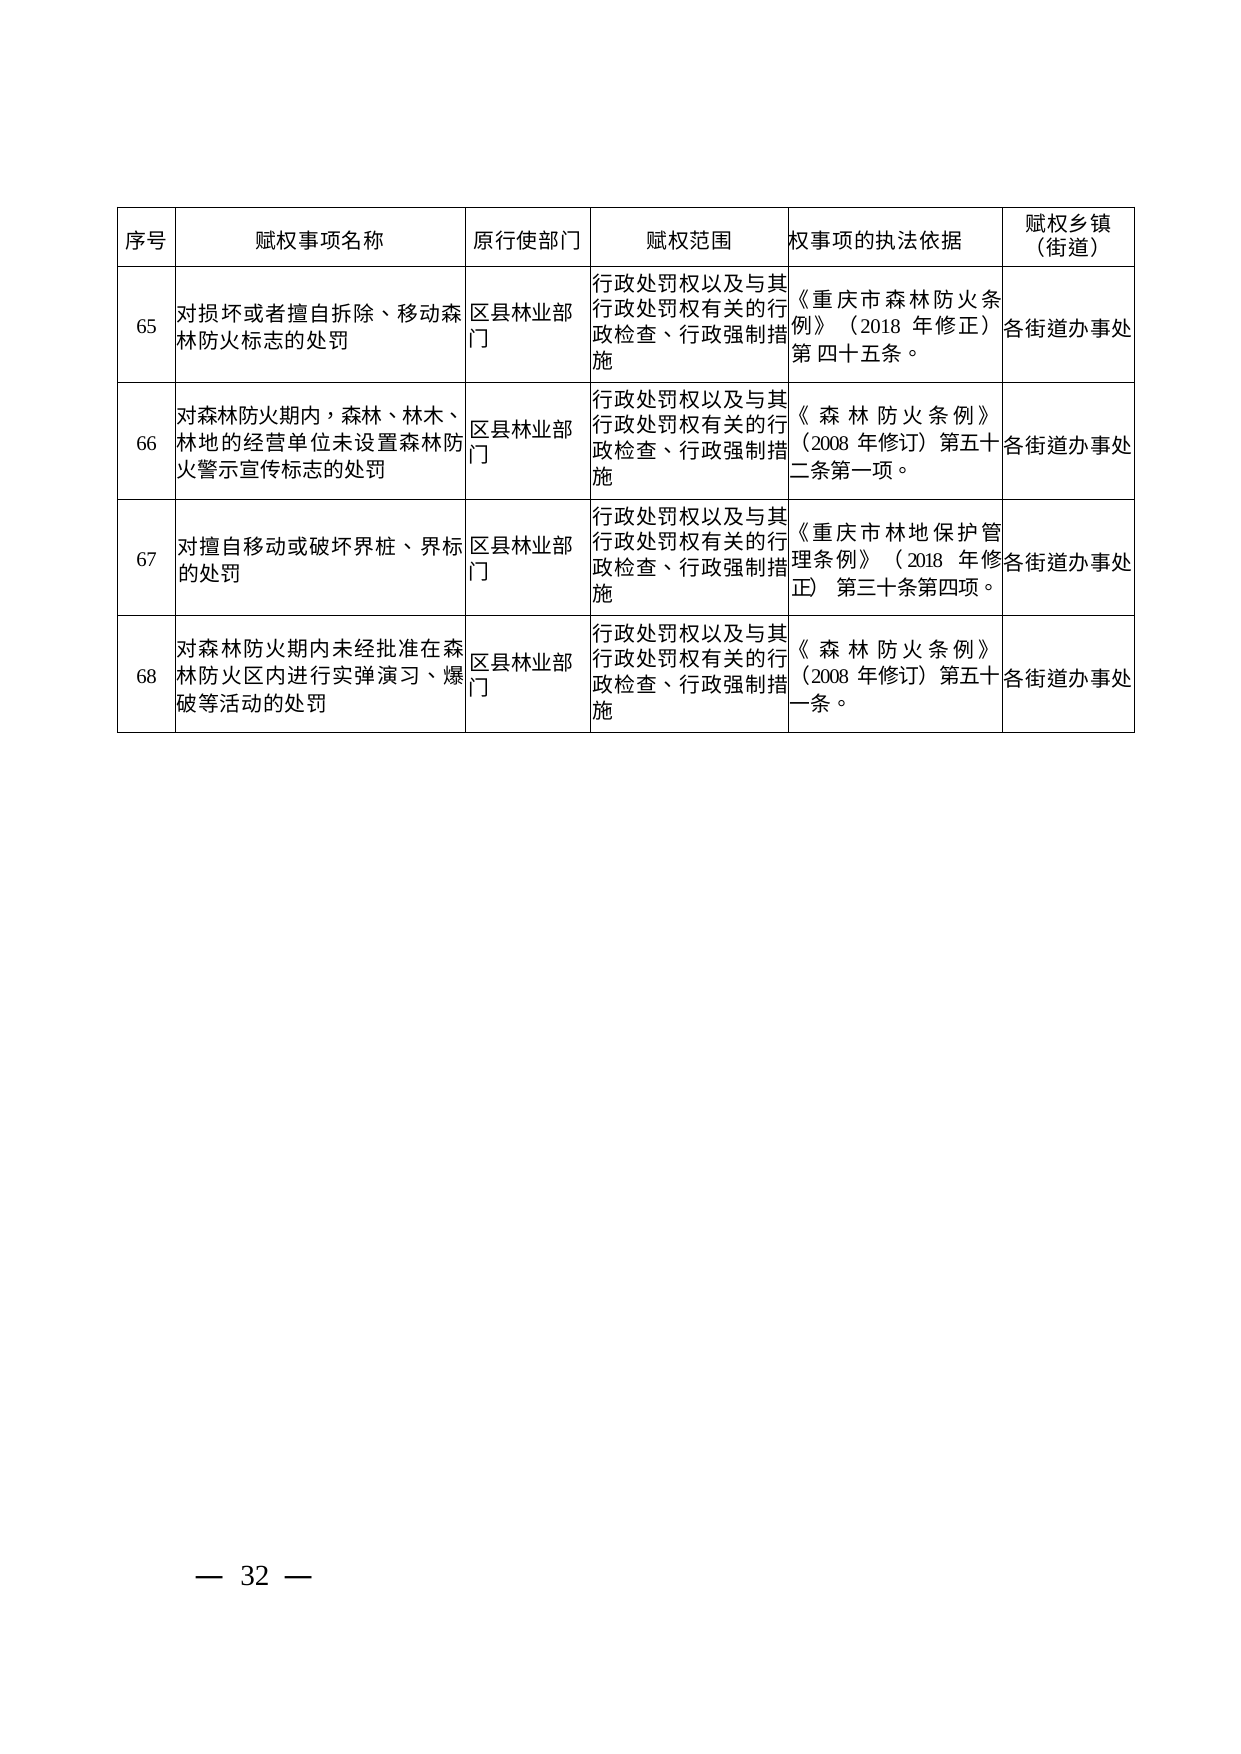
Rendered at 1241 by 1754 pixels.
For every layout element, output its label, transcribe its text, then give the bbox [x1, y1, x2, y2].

table_cell 行政处罚权以及与其 行政处罚权有关的行 政检查、行政强制措 施 [591, 616, 788, 732]
table_cell 《 森 林 防 火 条 例 》 （2008 年修订）第五十 一条。 [789, 616, 1002, 732]
table_cell 各街道办事处 [1003, 383, 1134, 499]
table_cell 对损坏或者擅自拆除、移动森 林防火标志的处罚 [176, 267, 465, 382]
table_cell 行政处罚权以及与其 行政处罚权有关的行 政检查、行政强制措 施 [591, 383, 788, 499]
table_cell 《重庆市林地保护管 理条例》（2018 年修正） 第三十条第四项。 [789, 500, 1002, 615]
table_cell 67 [118, 500, 175, 615]
text — 32 — [194, 1561, 1135, 1592]
table_cell 66 [118, 383, 175, 499]
table_cell 各街道办事处 [1003, 500, 1134, 615]
table_cell 对森林防火期内，森林、林木、 林地的经营单位未设置森林防 火警示宣传标志的处罚 [176, 383, 465, 499]
table_cell 区县林业部 门 [466, 616, 590, 732]
table_cell 《 森 林 防 火 条 例 》 （2008 年修订）第五十 二条第一项。 [789, 383, 1002, 499]
table_cell 行政处罚权以及与其 行政处罚权有关的行 政检查、行政强制措 施 [591, 267, 788, 382]
table_header 赋权事项名称 [176, 208, 465, 266]
table_cell 65 [118, 267, 175, 382]
table_cell 行政处罚权以及与其 行政处罚权有关的行 政检查、行政强制措 施 [591, 500, 788, 615]
table_header 权事项的执法依据 [789, 208, 1002, 266]
table_header 赋权范围 [591, 208, 788, 266]
table_header 原行使部门 [466, 208, 590, 266]
table_cell 《重庆市森林防火条 例》（2018 年修正）第 四十五条。 [789, 267, 1002, 382]
table_cell 各街道办事处 [1003, 616, 1134, 732]
table_cell 68 [118, 616, 175, 732]
table_header 序号 [118, 208, 175, 266]
table_cell 区县林业部 门 [466, 267, 590, 382]
table_cell 区县林业部 门 [466, 383, 590, 499]
table_cell 各街道办事处 [1003, 267, 1134, 382]
table_cell 区县林业部 门 [466, 500, 590, 615]
table_cell 对森林防火期内未经批准在森 林防火区内进行实弹演习、爆 破等活动的处罚 [176, 616, 465, 732]
table_cell 对擅自移动或破坏界桩、界标 的处罚 [176, 500, 465, 615]
table_header 赋权乡镇 （街道） [1003, 208, 1134, 266]
